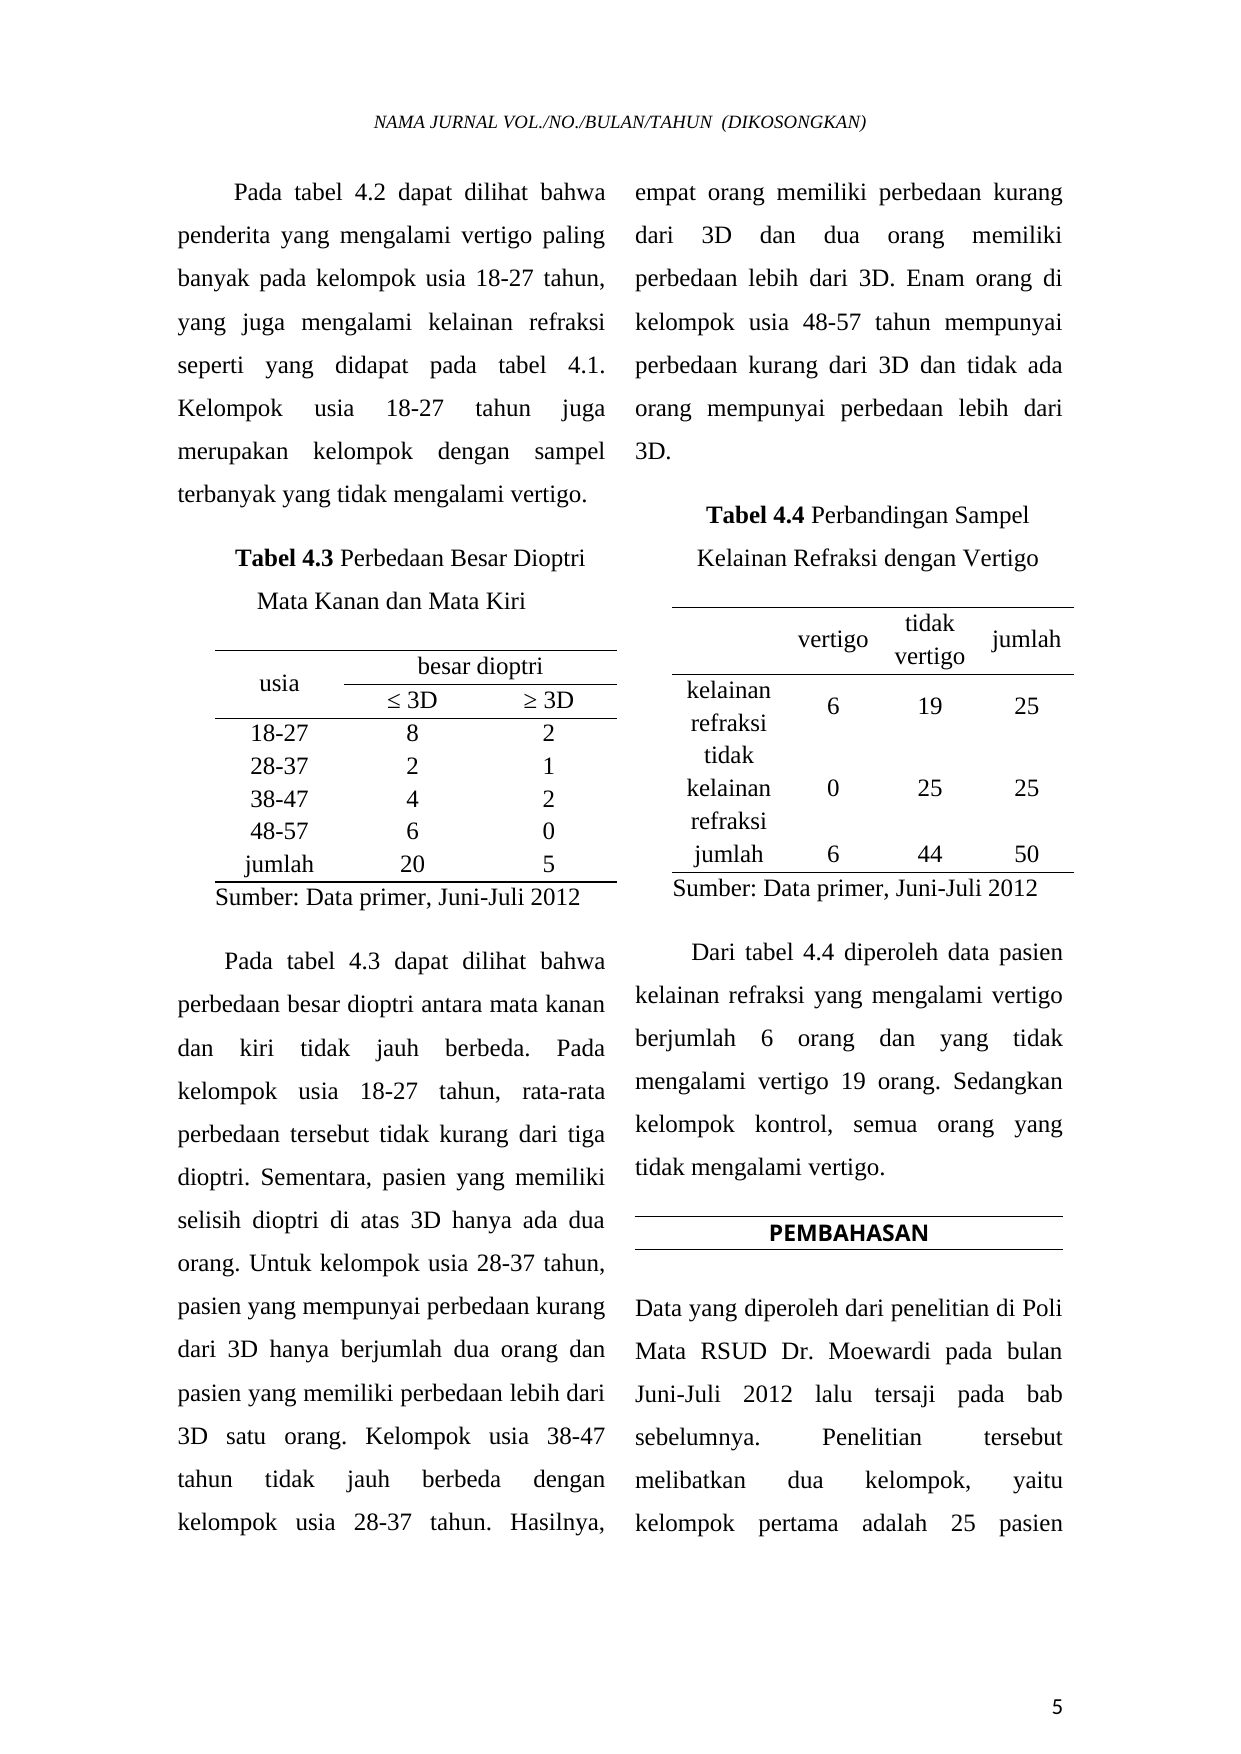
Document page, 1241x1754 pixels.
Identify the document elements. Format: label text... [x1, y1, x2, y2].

table_cell 5 [480, 849, 617, 881]
table_cell 25 [881, 740, 979, 839]
text Sumber: Data primer, Juni-Juli 2012 [672, 873, 1063, 901]
text Tabel 4.3 Perbedaan Besar Dioptri Mata Kanan dan Mata Kiri [177, 543, 605, 615]
table_cell ≤ 3D [344, 685, 480, 717]
text Tabel 4.4 Perbandingan Sampel Kelainan Refraksi dengan Vertigo [672, 500, 1063, 572]
table_cell jumlah [672, 839, 785, 872]
table_cell 4 [344, 784, 480, 816]
table_cell 38-47 [215, 784, 344, 816]
table_cell 6 [785, 675, 881, 740]
table_cell 1 [480, 751, 617, 784]
table_cell 28-37 [215, 751, 344, 784]
table_cell 25 [979, 740, 1074, 839]
table_cell 2 [480, 719, 617, 751]
table_cell 25 [979, 675, 1074, 740]
text Dari tabel 4.4 diperoleh data pasien kelainan refraksi yang mengalami vertigo berjumlah 6 orang dan yang tidak mengalami vertigo 19 orang. Sedangkan kelompok kontrol, semua orang yang tidak mengalami vertigo. [635, 937, 1063, 1181]
text Pada tabel 4.2 dapat dilihat bahwa penderita yang mengalami vertigo paling banyak pada kelompok usia 18-27 tahun, yang juga mengalami kelainan refraksi seperti yang didapat pada tabel 4.1. Kelompok usia 18-27 tahun juga merupakan kelompok dengan sampel terbanyak yang tidak mengalami vertigo. [177, 177, 605, 508]
table_cell 44 [881, 839, 979, 872]
table_header besar dioptri [344, 651, 617, 684]
table_cell tidak kelainan refraksi [672, 740, 785, 839]
table_cell 20 [344, 849, 480, 881]
table_header jumlah [979, 608, 1074, 674]
table_cell 50 [979, 839, 1074, 872]
table_cell 2 [480, 784, 617, 816]
text Pada tabel 4.3 dapat dilihat bahwa perbedaan besar dioptri antara mata kanan dan kiri tidak jauh berbeda. Pada kelompok usia 18-27 tahun, rata-rata perbedaan tersebut tidak kurang dari tiga dioptri. Sementara, pasien yang memiliki selisih dioptri di atas 3D hanya ada dua orang. Untuk kelompok usia 28-37 tahun, pasien yang mempunyai perbedaan kurang dari 3D hanya berjumlah dua orang dan pasien yang memiliki perbedaan lebih dari 3D satu orang. Kelompok usia 38-47 tahun tidak jauh berbeda dengan kelompok usia 28-37 tahun. Hasilnya, empat orang memiliki perbedaan kurang dari 3D dan dua orang memiliki perbedaan lebih dari 3D. Enam orang di kelompok usia 48-57 tahun mempunyai perbedaan kurang dari 3D dan tidak ada orang mempunyai perbedaan lebih dari 3D. [635, 177, 1063, 465]
text Sumber: Data primer, Juni-Juli 2012 [215, 883, 605, 911]
table_cell jumlah [215, 849, 344, 881]
table_cell 6 [785, 839, 881, 872]
table_cell 2 [344, 751, 480, 784]
table_cell 18-27 [215, 719, 344, 751]
table_cell ≥ 3D [480, 685, 617, 717]
table_cell 0 [480, 816, 617, 849]
table_cell 6 [344, 816, 480, 849]
table_cell 8 [344, 719, 480, 751]
table_header [672, 608, 785, 674]
table_header PEMBAHASAN [635, 1217, 1063, 1248]
table_header vertigo [785, 608, 881, 674]
text Pada tabel 4.3 dapat dilihat bahwa perbedaan besar dioptri antara mata kanan dan kiri tidak jauh berbeda. Pada kelompok usia 18-27 tahun, rata-rata perbedaan tersebut tidak kurang dari tiga dioptri. Sementara, pasien yang memiliki selisih dioptri di atas 3D hanya ada dua orang. Untuk kelompok usia 28-37 tahun, pasien yang mempunyai perbedaan kurang dari 3D hanya berjumlah dua orang dan pasien yang memiliki perbedaan lebih dari 3D satu orang. Kelompok usia 38-47 tahun tidak jauh berbeda dengan kelompok usia 28-37 tahun. Hasilnya, empat orang memiliki perbedaan kurang dari 3D dan dua orang memiliki perbedaan lebih dari 3D. Enam orang di kelompok usia 48-57 tahun mempunyai perbedaan kurang dari 3D dan tidak ada orang mempunyai perbedaan lebih dari 3D. [177, 946, 605, 1536]
table_cell 0 [785, 740, 881, 839]
table_header tidak vertigo [881, 608, 979, 674]
table_header usia [215, 651, 344, 717]
table_cell kelainan refraksi [672, 675, 785, 740]
table_cell 48-57 [215, 816, 344, 849]
table_cell 19 [881, 675, 979, 740]
